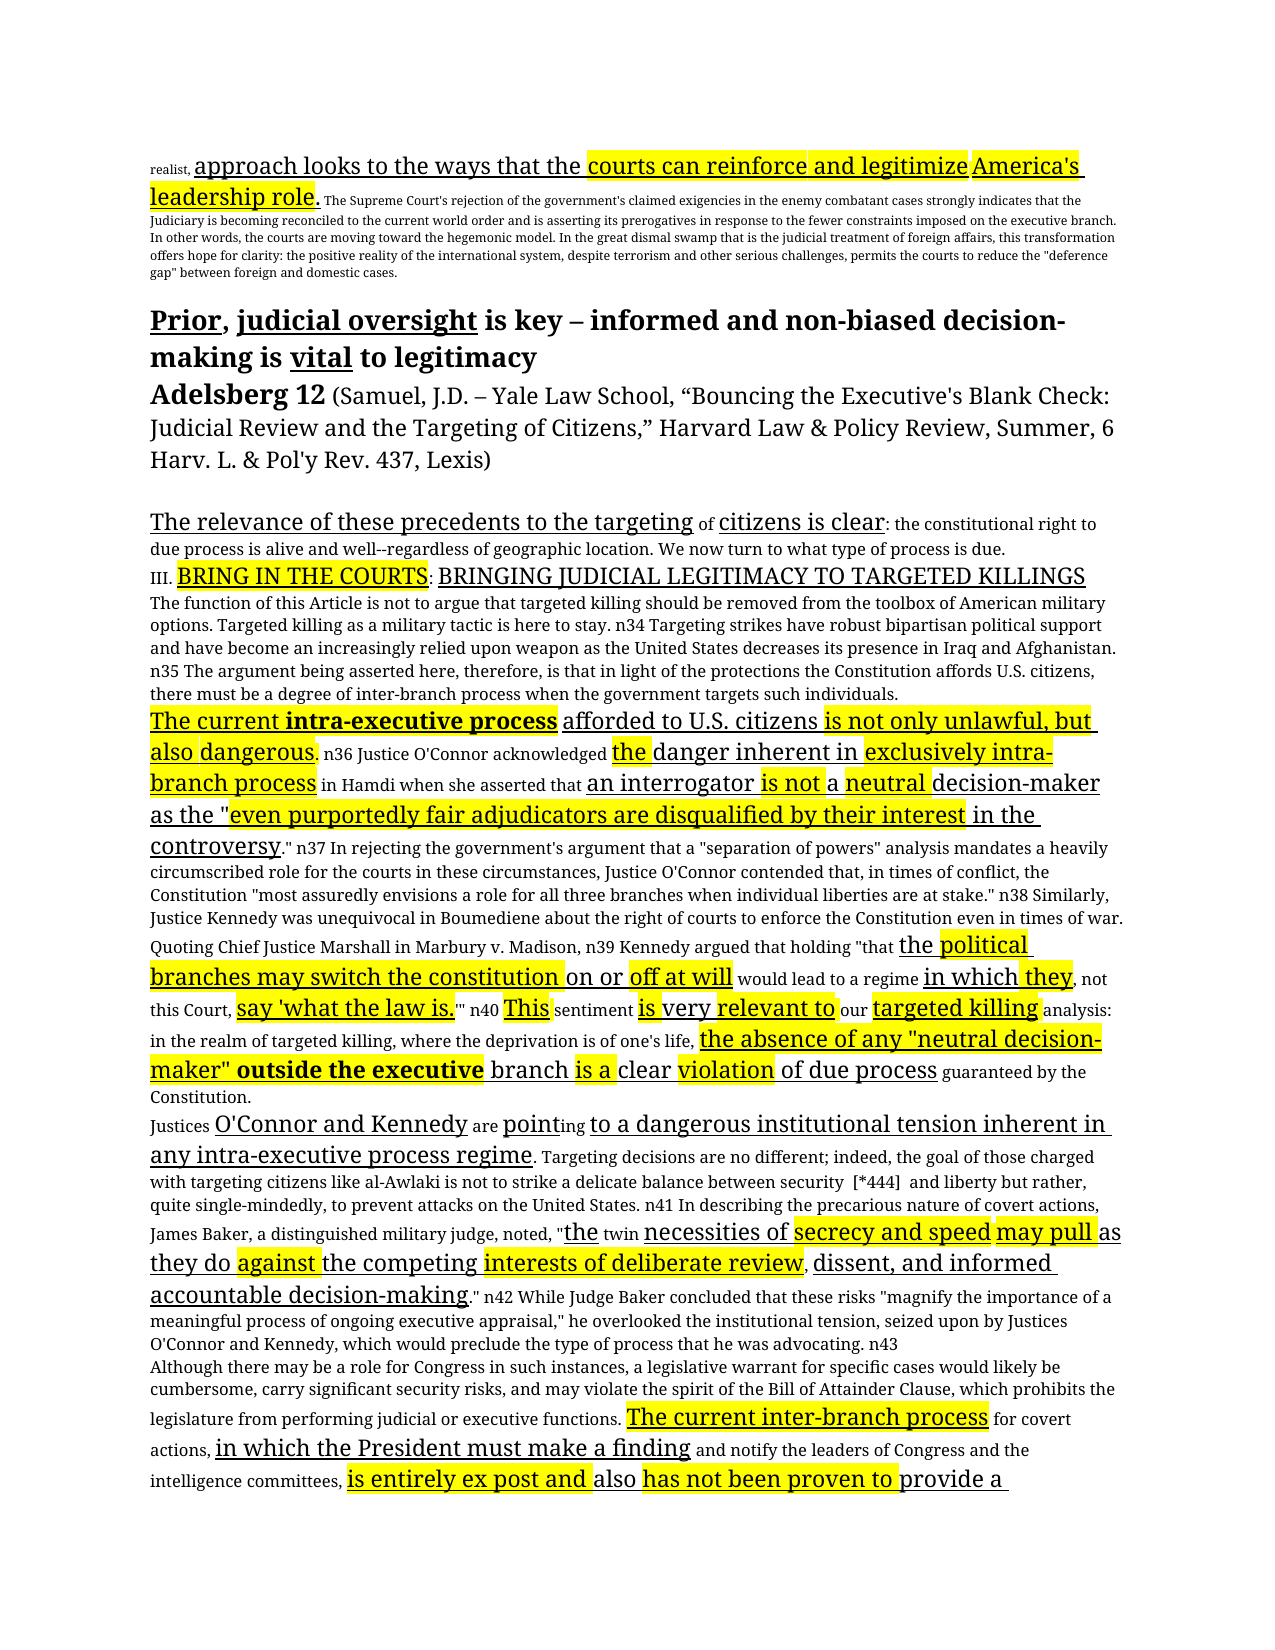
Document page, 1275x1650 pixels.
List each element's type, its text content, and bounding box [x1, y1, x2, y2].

text The relevance of these precedents to the targeting of citizens is clear: the constitutional right to due process is alive and well--regardless of geographic location. We now turn to what type of process is due. [150, 506, 1125, 560]
text Adelsberg 12 (Samuel, J.D. – Yale Law School, “Bouncing the Executive's Blank Check: Judicial Review and the Targeting of Citizens,” Harvard Law & Policy Review, Summer, 6 Harv. L. & Pol'y Rev. 437, Lexis) [150, 375, 1125, 475]
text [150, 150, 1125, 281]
text III. BRING IN THE COURTS: BRINGING JUDICIAL LEGITIMACY TO TARGETED KILLINGS [428, 560, 1125, 591]
subtitle Prior, judicial oversight is key – informed and non-biased decision-making is vital to legitimacy [150, 302, 1125, 375]
text The current intra-executive process afforded to U.S. citizens is not only unlawful, but also dangerous. n36 Justice O'Connor acknowledged the danger inherent in exclusively intra-branch process in Hamdi when she asserted that an interrogator is not a neutral decision-maker as the "even purportedly fair adjudicators are disqualified by their interest in the controversy." n37 In rejecting the government's argument that a "separation of powers" analysis mandates a heavily circumscribed role for the courts in these circumstances, Justice O'Connor contended that, in times of conflict, the Constitution "most assuredly envisions a role for all three branches when individual liberties are at stake." n38 Similarly, Justice Kennedy was unequivocal in Boumediene about the right of courts to enforce the Constitution even in times of war. Quoting Chief Justice Marshall in Marbury v. Madison, n39 Kennedy argued that holding "that the political branches may switch the constitution on or off at will would lead to a regime in which they, not this Court, say 'what the law is.'" n40 This sentiment is very relevant to our targeted killing analysis: in the realm of targeted killing, where the deprivation is of one's life, the absence of any "neutral decision-maker" outside the executive branch is a clear violation of due process guaranteed by the Constitution. [150, 705, 1125, 1108]
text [150, 1355, 1125, 1494]
text The function of this Article is not to argue that targeted killing should be removed from the toolbox of American military options. Targeted killing as a military tactic is here to stay. n34 Targeting strikes have robust bipartisan political support and have become an increasingly relied upon weapon as the United States decreases its presence in Iraq and Afghanistan. n35 The argument being asserted here, therefore, is that in light of the protections the Constitution affords U.S. citizens, there must be a degree of inter-branch process when the government targets such individuals. [150, 591, 1125, 705]
text Justices O'Connor and Kennedy are pointing to a dangerous institutional tension inherent in any intra-executive process regime. Targeting decisions are no different; indeed, the goal of those charged with targeting citizens like al-Awlaki is not to strike a delicate balance between security [*444] and liberty but rather, quite single-mindedly, to prevent attacks on the United States. n41 In describing the precarious nature of covert actions, James Baker, a distinguished military judge, noted, "the twin necessities of secrecy and speed may pull as they do against the competing interests of deliberate review, dissent, and informed accountable decision-making." n42 While Judge Baker concluded that these risks "magnify the importance of a meaningful process of ongoing executive appraisal," he overlooked the institutional tension, seized upon by Justices O'Connor and Kennedy, which would preclude the type of process that he was advocating. n43 [150, 1108, 1125, 1355]
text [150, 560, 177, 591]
